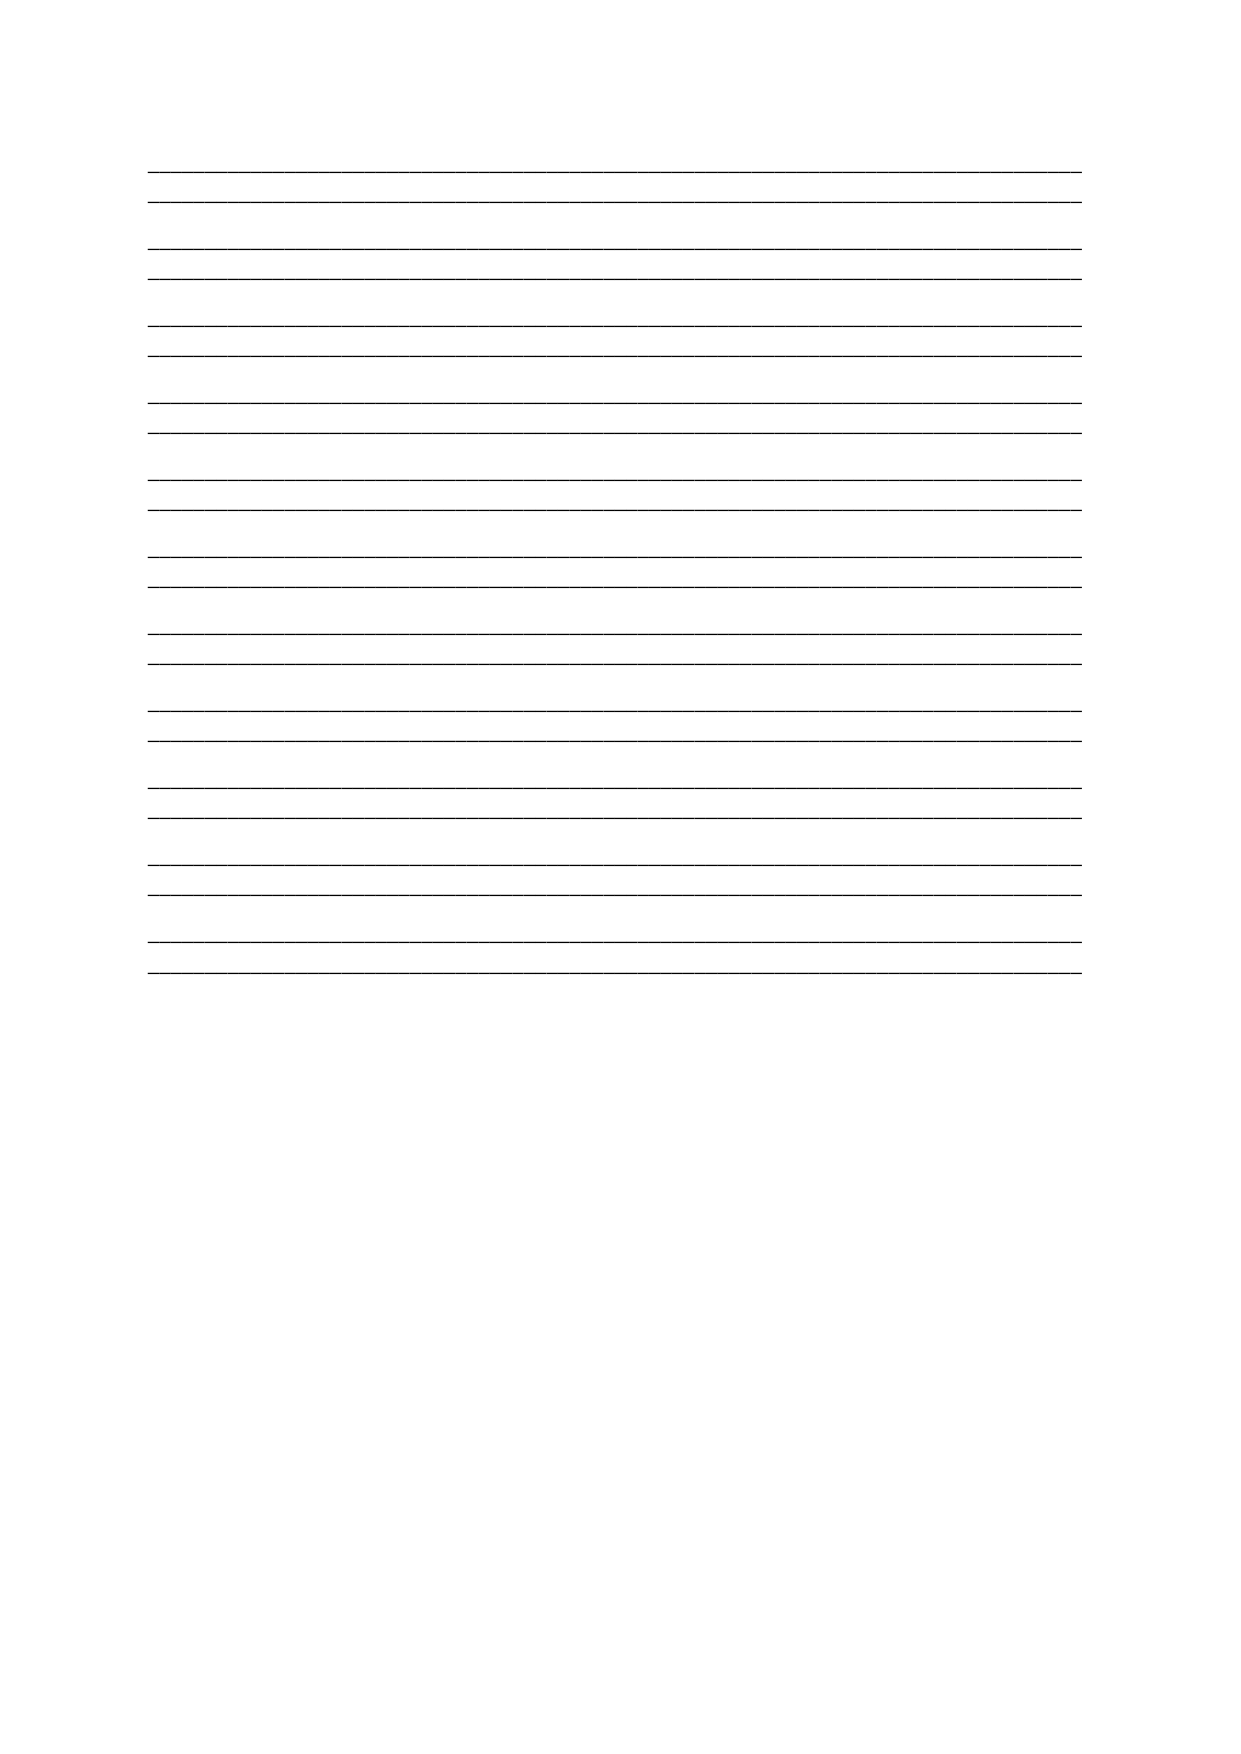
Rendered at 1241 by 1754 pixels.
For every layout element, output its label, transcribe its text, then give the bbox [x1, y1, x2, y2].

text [148, 148, 1093, 206]
